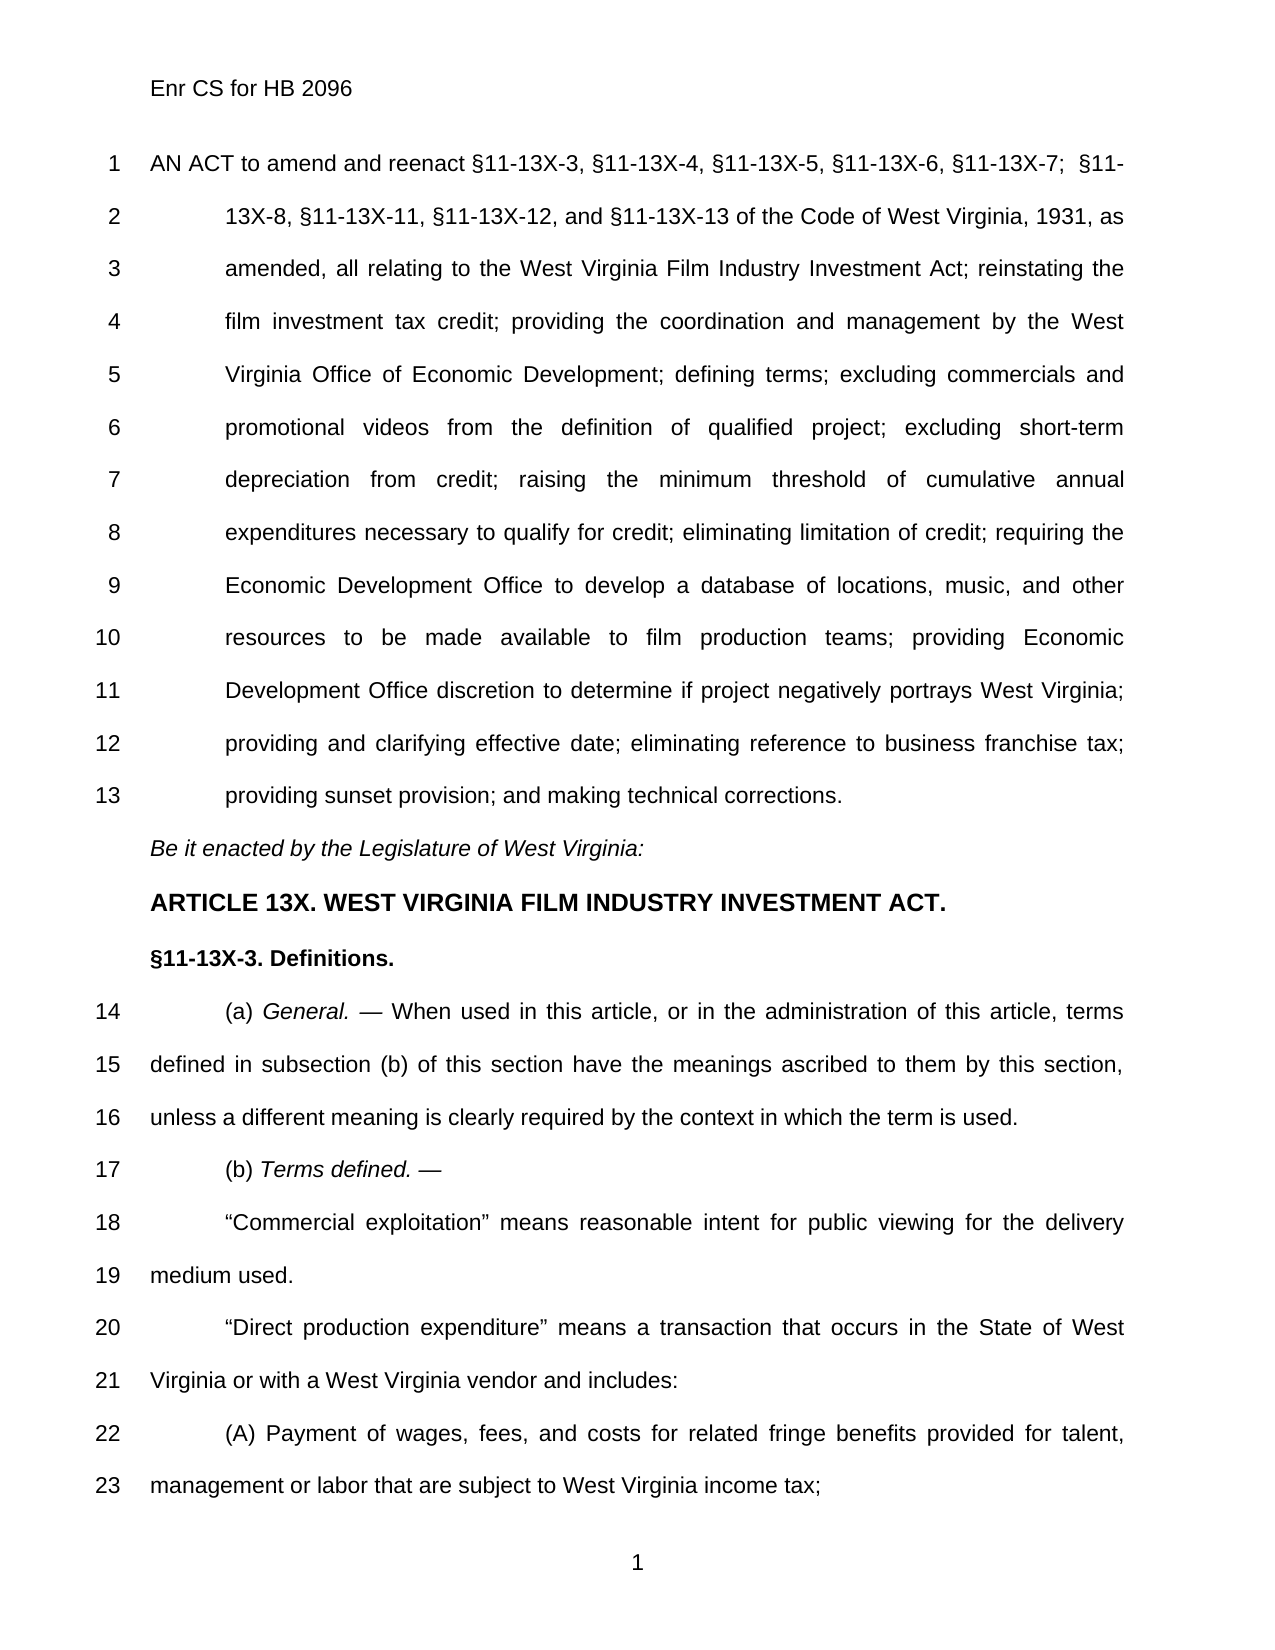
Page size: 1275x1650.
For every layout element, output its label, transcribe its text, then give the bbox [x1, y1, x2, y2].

text (a) General. — When used in this article, or in the administration of this article, terms defined in subsection (b) of this section have the meanings ascribed to them by this section, unless a different meaning is clearly required by the context in which the term is used. [150, 998, 1125, 1130]
subtitle §11-13X-3. Definitions. [150, 945, 1125, 972]
text (A) Payment of wages, fees, and costs for related fringe benefits provided for talent, management or labor that are subject to West Virginia income tax; [150, 1420, 1125, 1499]
text “Direct production expenditure” means a transaction that occurs in the State of West Virginia or with a West Virginia vendor and includes: [150, 1314, 1125, 1393]
text “Commercial exploitation” means reasonable intent for public viewing for the delivery medium used. [150, 1209, 1125, 1288]
subtitle ARTICLE 13X. WEST VIRGINIA FILM INDUSTRY INVESTMENT ACT. [150, 888, 1125, 917]
title AN ACT to amend and reenact §11-13X-3, §11-13X-4, §11-13X-5, §11-13X-6, §11-13X-7; §11-13X-8, §11-13X-11, §11-13X-12, and §11-13X-13 of the Code of West Virginia, 1931, as amended, all relating to the West Virginia Film Industry Investment Act; reinstating the film investment tax credit; providing the coordination and management by the West Virginia Office of Economic Development; defining terms; excluding commercials and promotional videos from the definition of qualified project; excluding short-term depreciation from credit; raising the minimum threshold of cumulative annual expenditures necessary to qualify for credit; eliminating limitation of credit; requiring the Economic Development Office to develop a database of locations, music, and other resources to be made available to film production teams; providing Economic Development Office discretion to determine if project negatively portrays West Virginia; providing and clarifying effective date; eliminating reference to business franchise tax; providing sunset provision; and making technical corrections. [150, 150, 1125, 809]
text (b) Terms defined. — [150, 1156, 1125, 1183]
text Be it enacted by the Legislature of West Virginia: [150, 835, 1125, 862]
